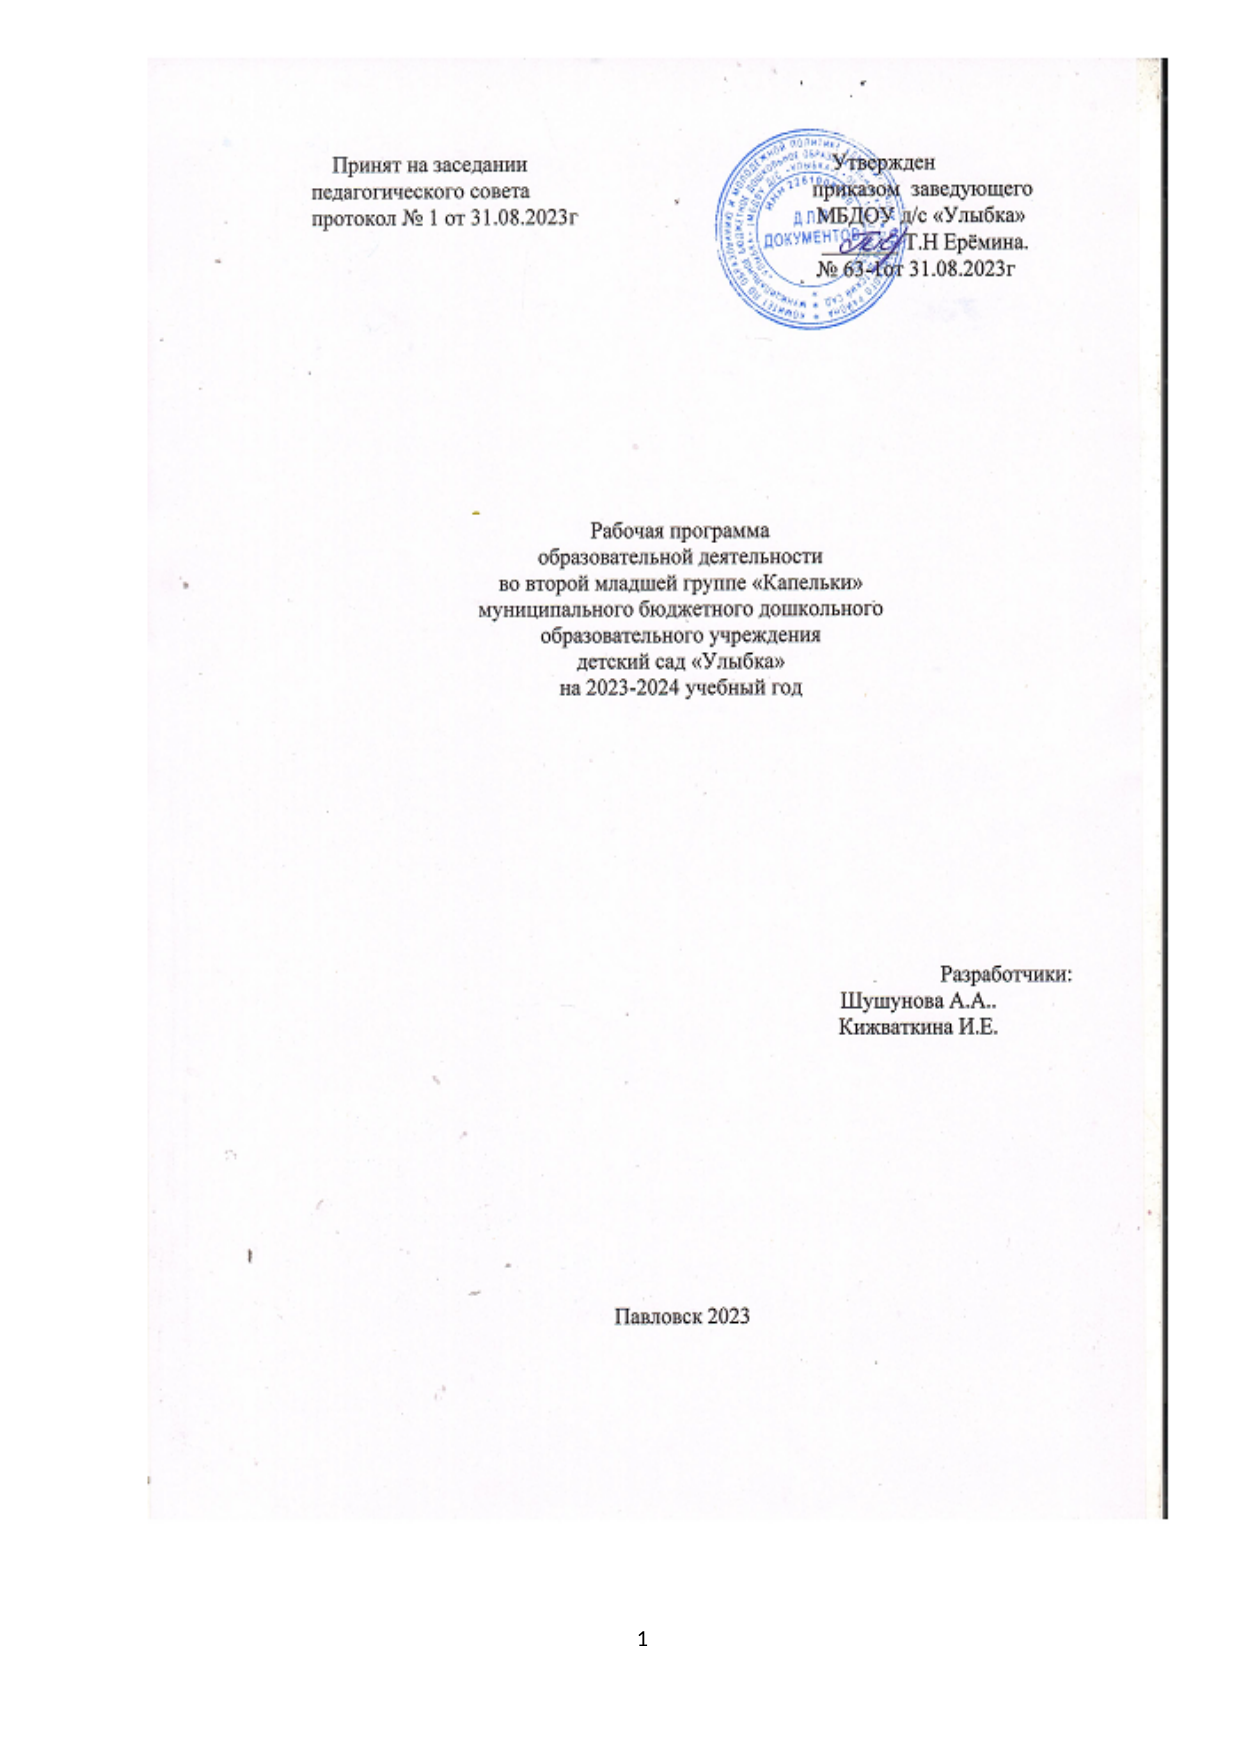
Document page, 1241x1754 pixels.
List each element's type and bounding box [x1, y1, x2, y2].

picture [116, 51, 1201, 1527]
